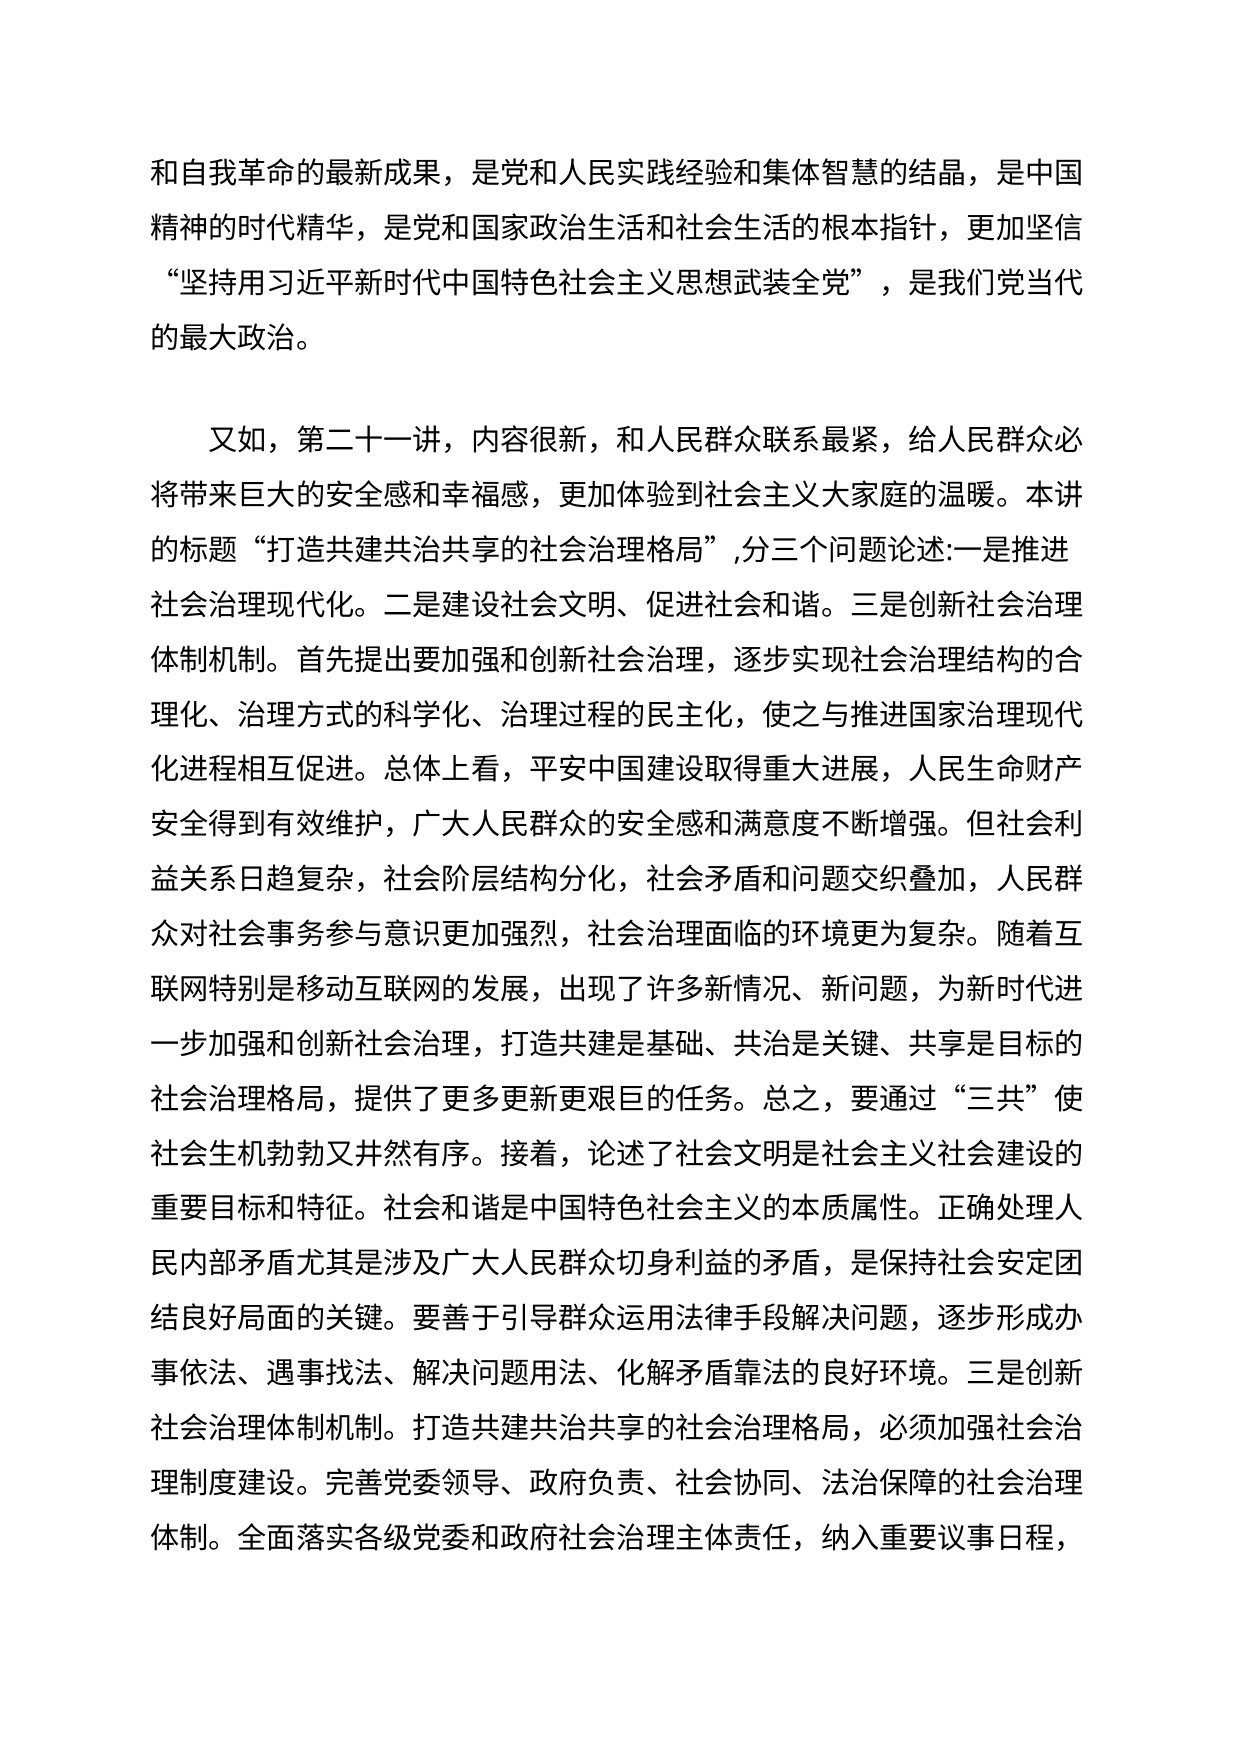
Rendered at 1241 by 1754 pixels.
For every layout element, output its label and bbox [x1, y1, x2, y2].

text [150, 150, 1090, 357]
text [150, 416, 1090, 1557]
